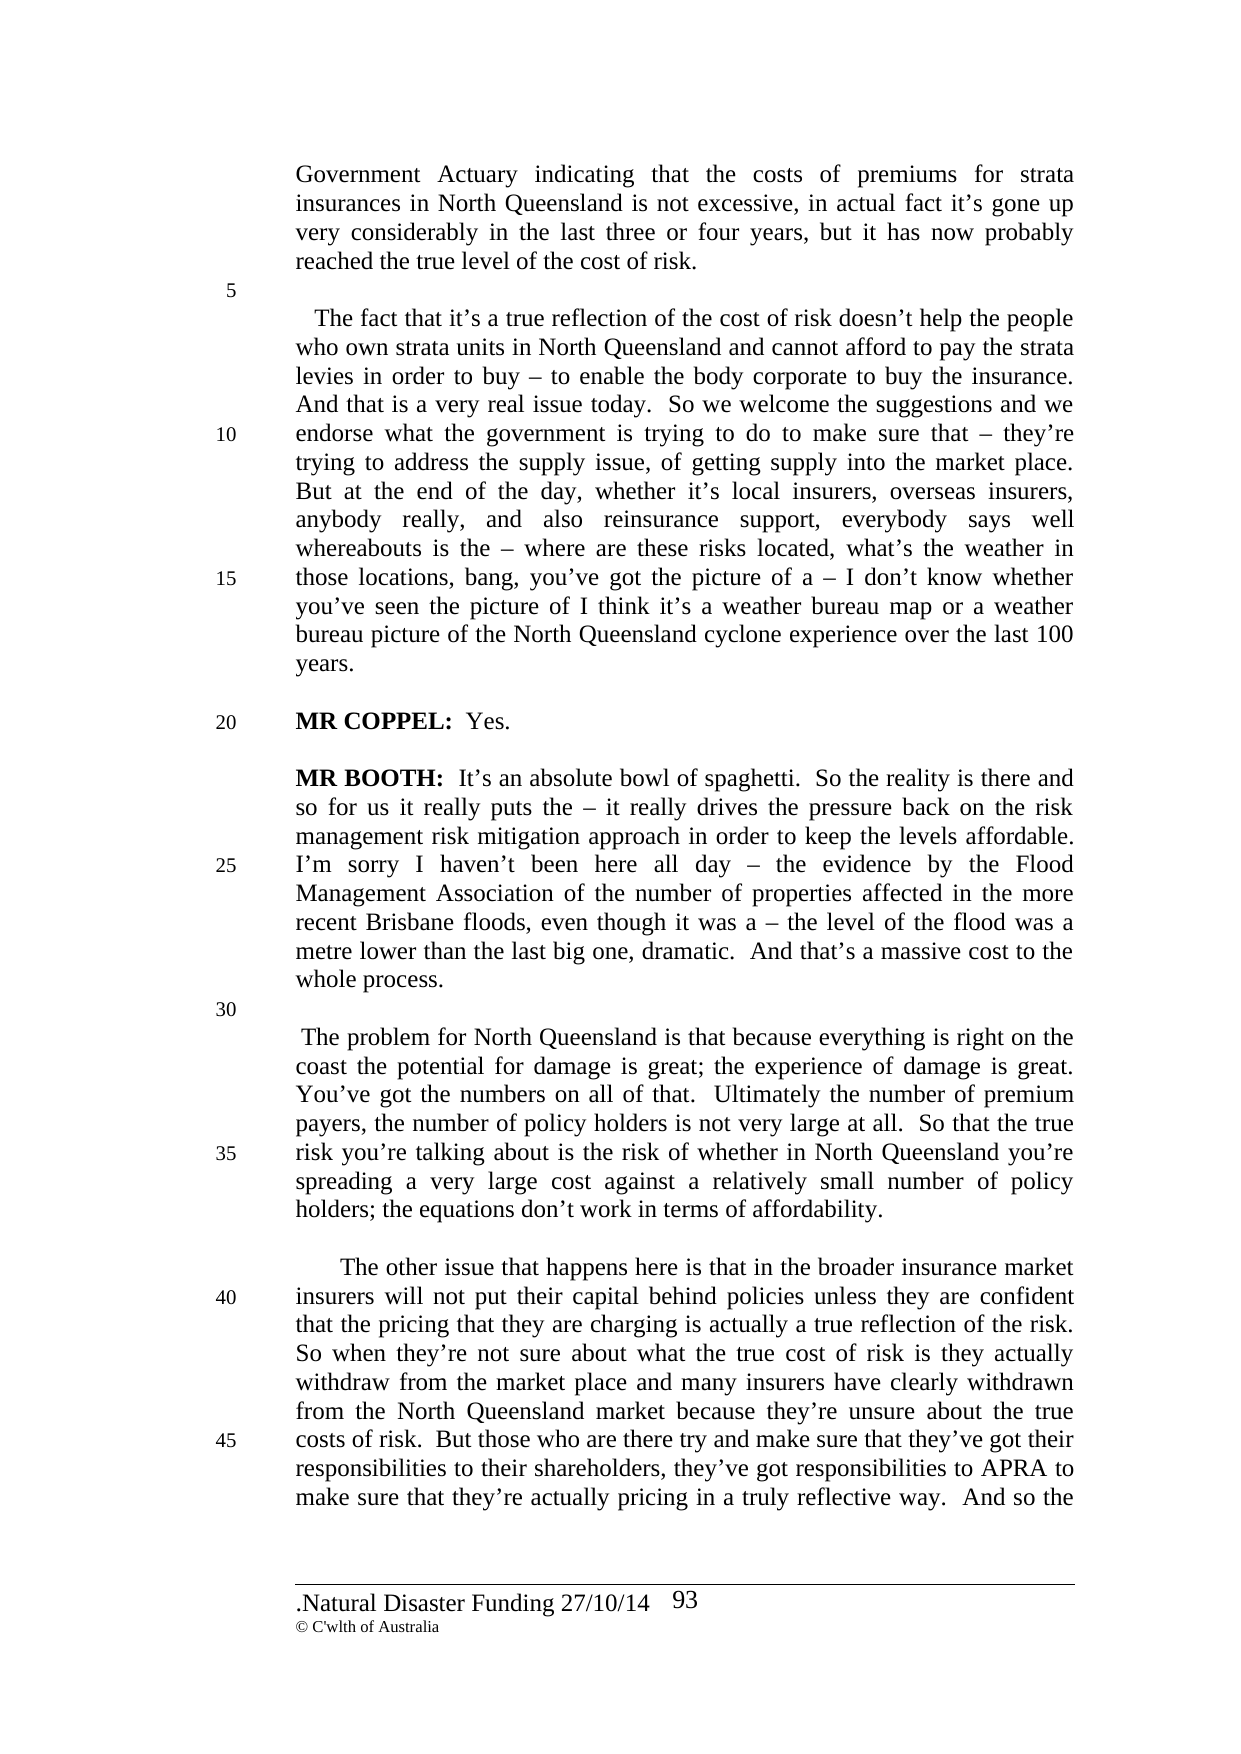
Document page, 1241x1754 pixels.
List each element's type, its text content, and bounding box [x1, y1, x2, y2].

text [295, 159, 1075, 274]
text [295, 1252, 1075, 1511]
text The fact that it’s a true reflection of the cost of risk doesn’t help the people who own strata units in North Queensland and cannot afford to pay the strata levies in order to buy – to enable the body corporate to buy the insurance. And that is a very real issue today. So we welcome the suggestions and we endorse what the government is trying to do to make sure that – they’re trying to address the supply issue, of getting supply into the market place. But at the end of the day, whether it’s local insurers, overseas insurers, anybody really, and also reinsurance support, everybody says well whereabouts is the – where are these risks located, what’s the weather in those locations, bang, you’ve got the picture of a – I don’t know whether you’ve seen the picture of I think it’s a weather bureau map or a weather bureau picture of the North Queensland cyclone experience over the last 100 years. [295, 303, 1075, 677]
text MR BOOTH: It’s an absolute bowl of spaghetti. So the reality is there and so for us it really puts the – it really drives the pressure back on the risk management risk mitigation approach in order to keep the levels affordable. I’m sorry I haven’t been here all day – the evidence by the Flood Management Association of the number of properties affected in the more recent Brisbane floods, even though it was a – the level of the flood was a metre lower than the last big one, dramatic. And that’s a massive cost to the whole process. [295, 763, 1075, 993]
text MR COPPEL: Yes. [295, 706, 1075, 734]
text The problem for North Queensland is that because everything is right on the coast the potential for damage is great; the experience of damage is great. You’ve got the numbers on all of that. Ultimately the number of premium payers, the number of policy holders is not very large at all. So that the true risk you’re talking about is the risk of whether in North Queensland you’re spreading a very large cost against a relatively small number of policy holders; the equations don’t work in terms of affordability. [295, 1022, 1075, 1223]
